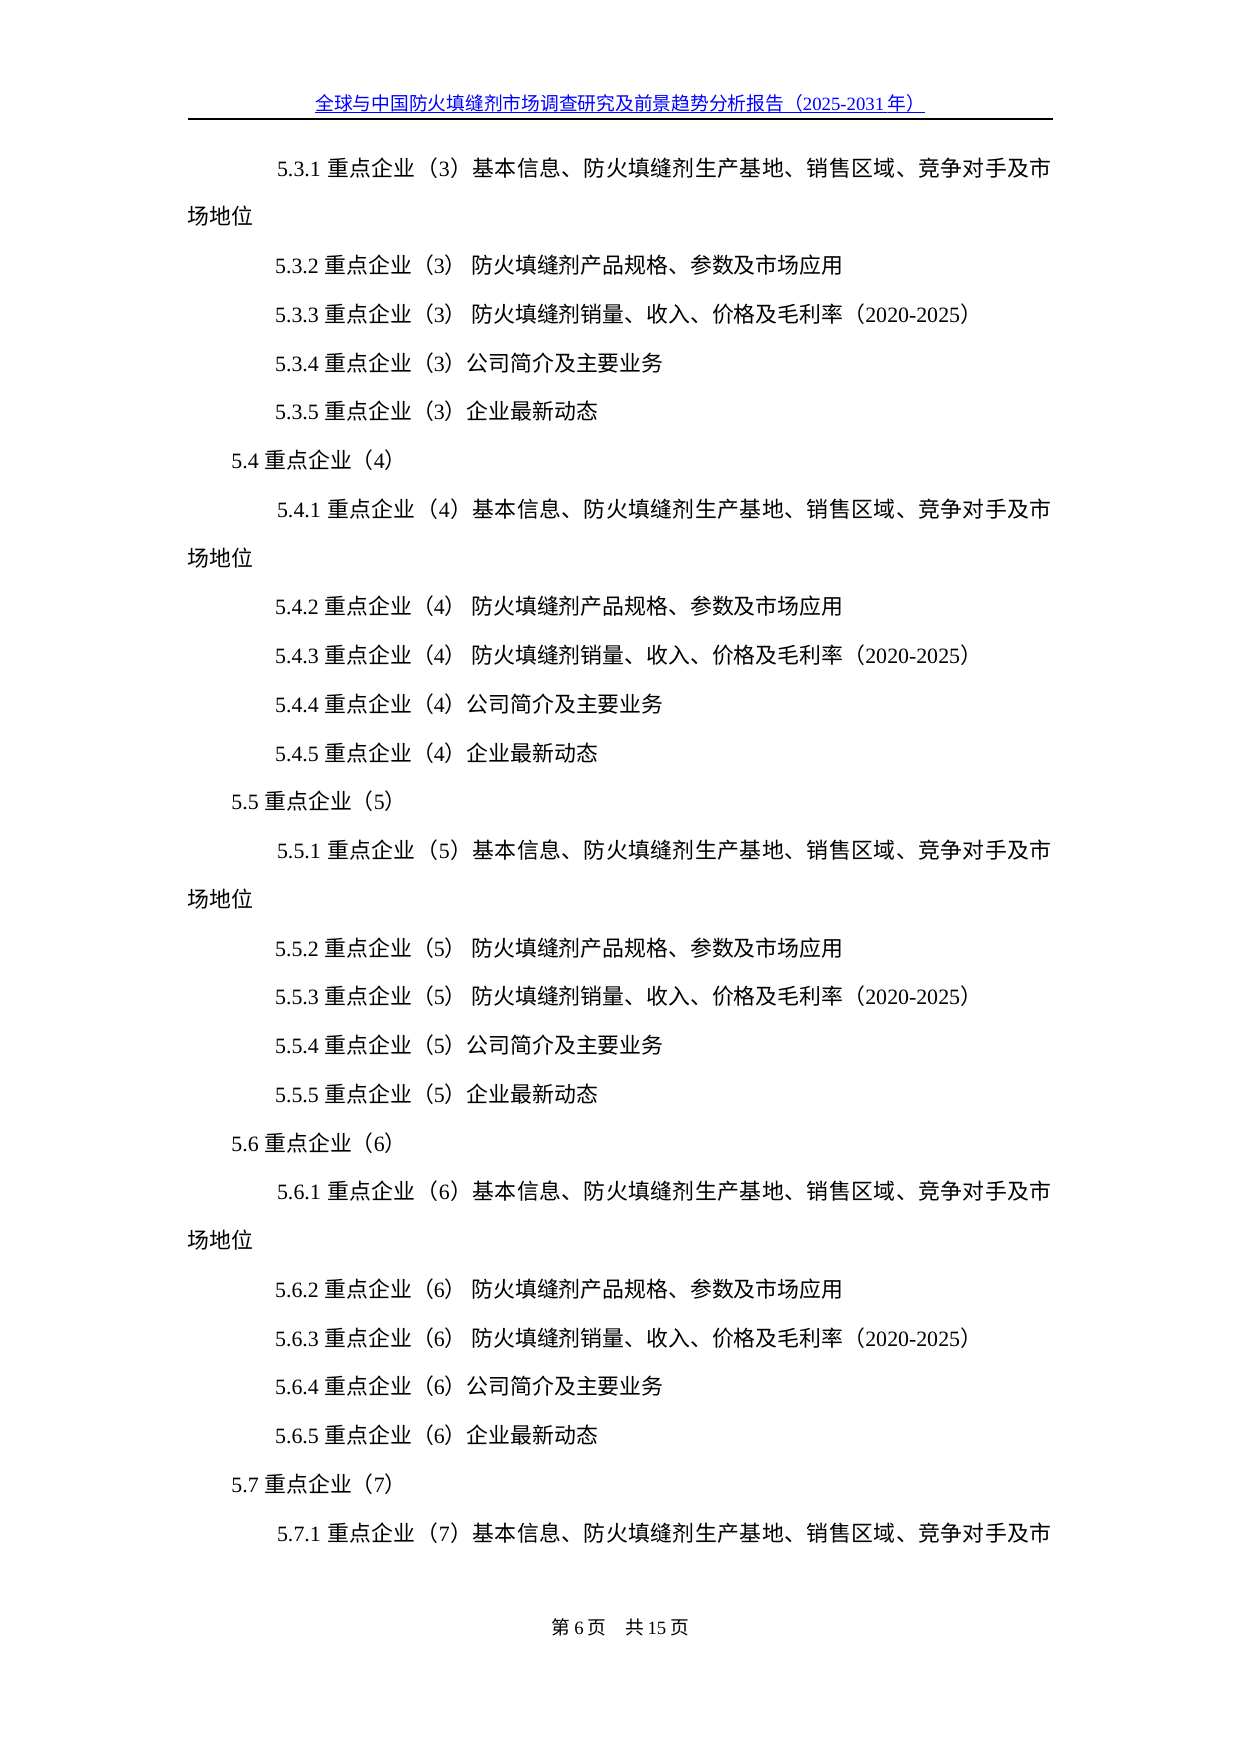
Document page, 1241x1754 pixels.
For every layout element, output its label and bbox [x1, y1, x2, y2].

text [187, 150, 1053, 1548]
